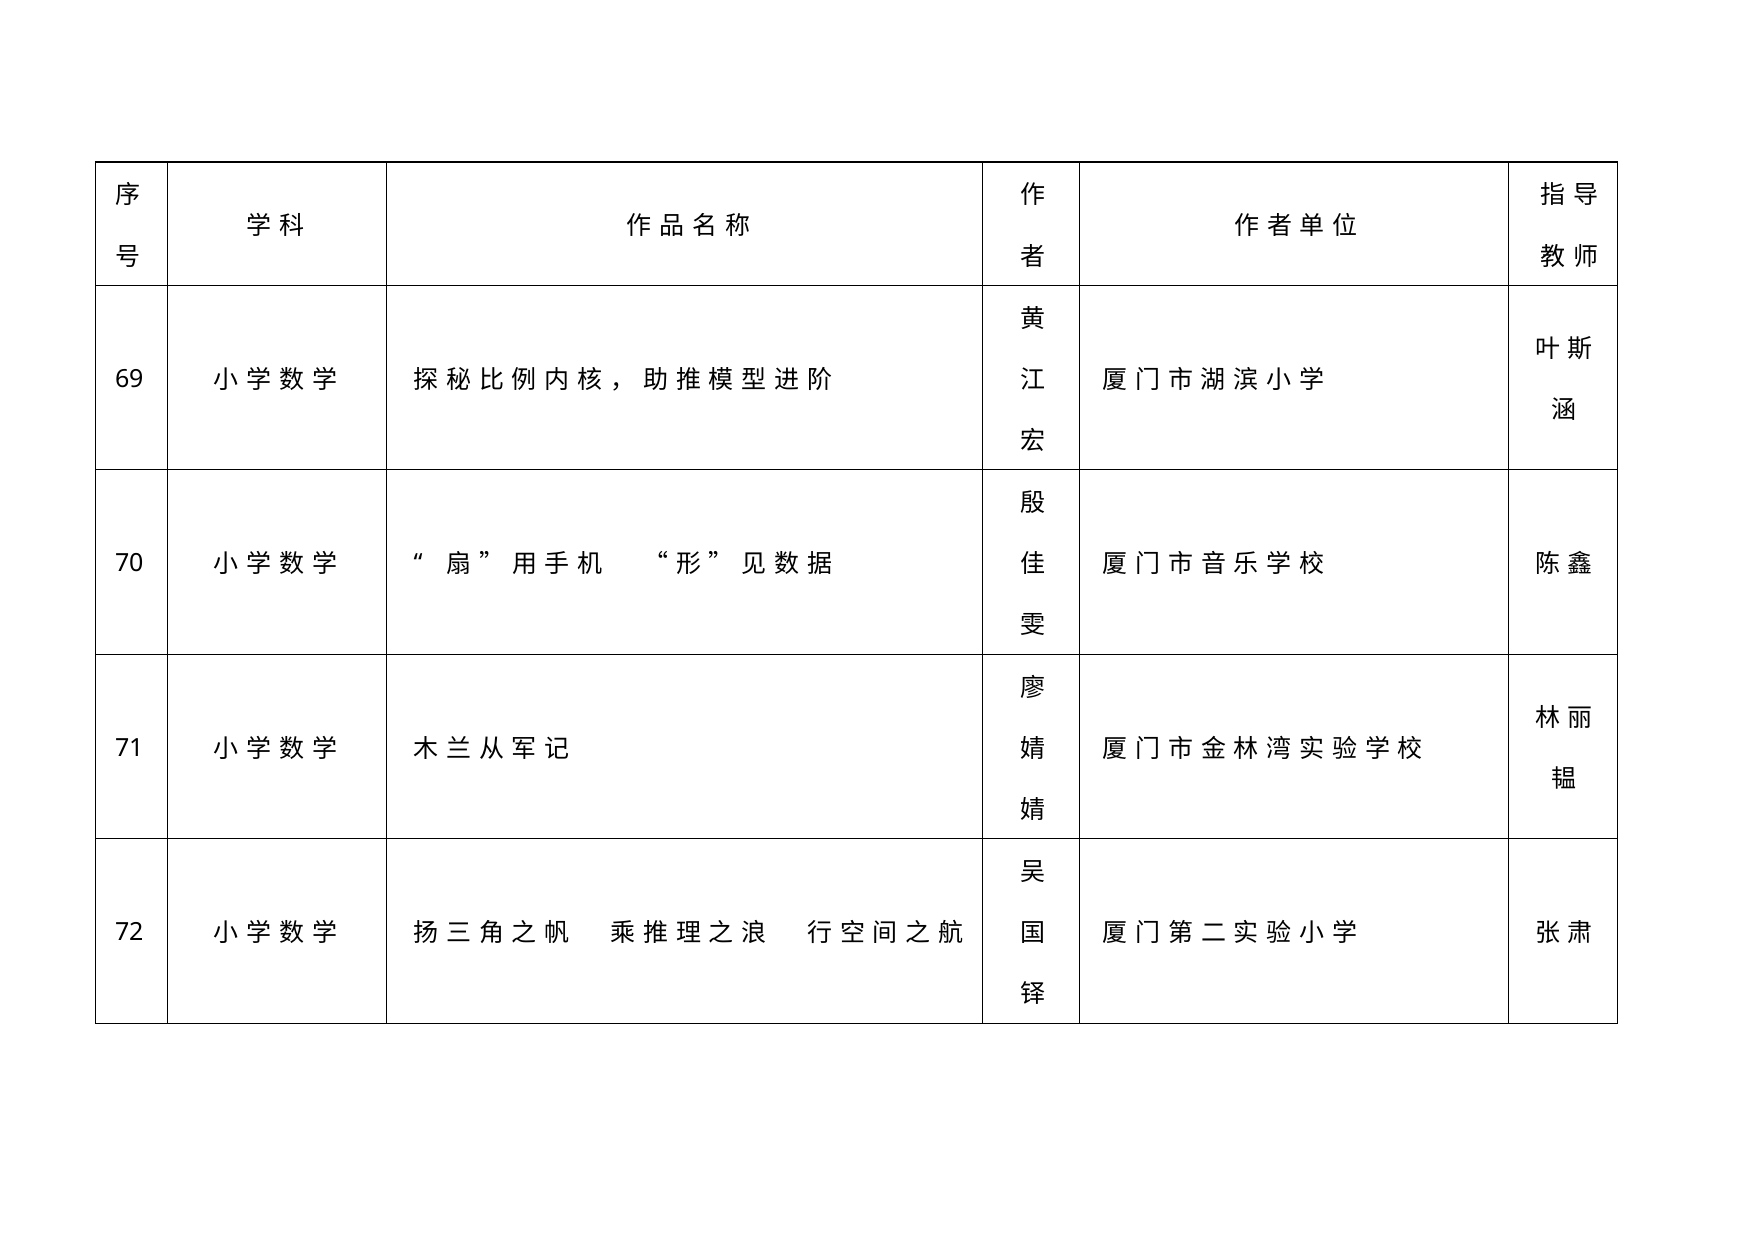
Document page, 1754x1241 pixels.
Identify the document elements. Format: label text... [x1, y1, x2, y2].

table_cell “扇”用手机 “形”见数据 [387, 470, 982, 654]
table_cell 林丽韫 [1509, 655, 1617, 838]
table_cell 张肃 [1509, 839, 1617, 1023]
table_cell 陈鑫 [1509, 470, 1617, 654]
table_header 作者 [983, 163, 1079, 285]
table_cell 殷佳雯 [983, 470, 1079, 654]
table_cell 69 [96, 286, 167, 469]
table_cell 小学数学 [168, 286, 386, 469]
table_cell 小学数学 [168, 655, 386, 838]
table_header 作品名称 [387, 163, 982, 285]
table_cell 吴国铎 [983, 839, 1079, 1023]
table_cell 小学数学 [168, 470, 386, 654]
table_cell 70 [96, 470, 167, 654]
table_header 作者单位 [1080, 163, 1508, 285]
table_cell 叶斯涵 [1509, 286, 1617, 469]
table_cell 72 [96, 839, 167, 1023]
table_cell 厦门第二实验小学 [1080, 839, 1508, 1023]
table_cell 扬三角之帆 乘推理之浪 行空间之航 [387, 839, 982, 1023]
table_cell 廖婧婧 [983, 655, 1079, 838]
table_cell 厦门市音乐学校 [1080, 470, 1508, 654]
table_header 序号 [96, 163, 167, 285]
table_cell 小学数学 [168, 839, 386, 1023]
table_cell 探秘比例内核，助推模型进阶 [387, 286, 982, 469]
table_cell 厦门市金林湾实验学校 [1080, 655, 1508, 838]
table_header 学科 [168, 163, 386, 285]
table_cell 木兰从军记 [387, 655, 982, 838]
table_cell 黄江宏 [983, 286, 1079, 469]
table_cell 厦门市湖滨小学 [1080, 286, 1508, 469]
table_cell 71 [96, 655, 167, 838]
table_header 指导教师 [1509, 163, 1617, 285]
